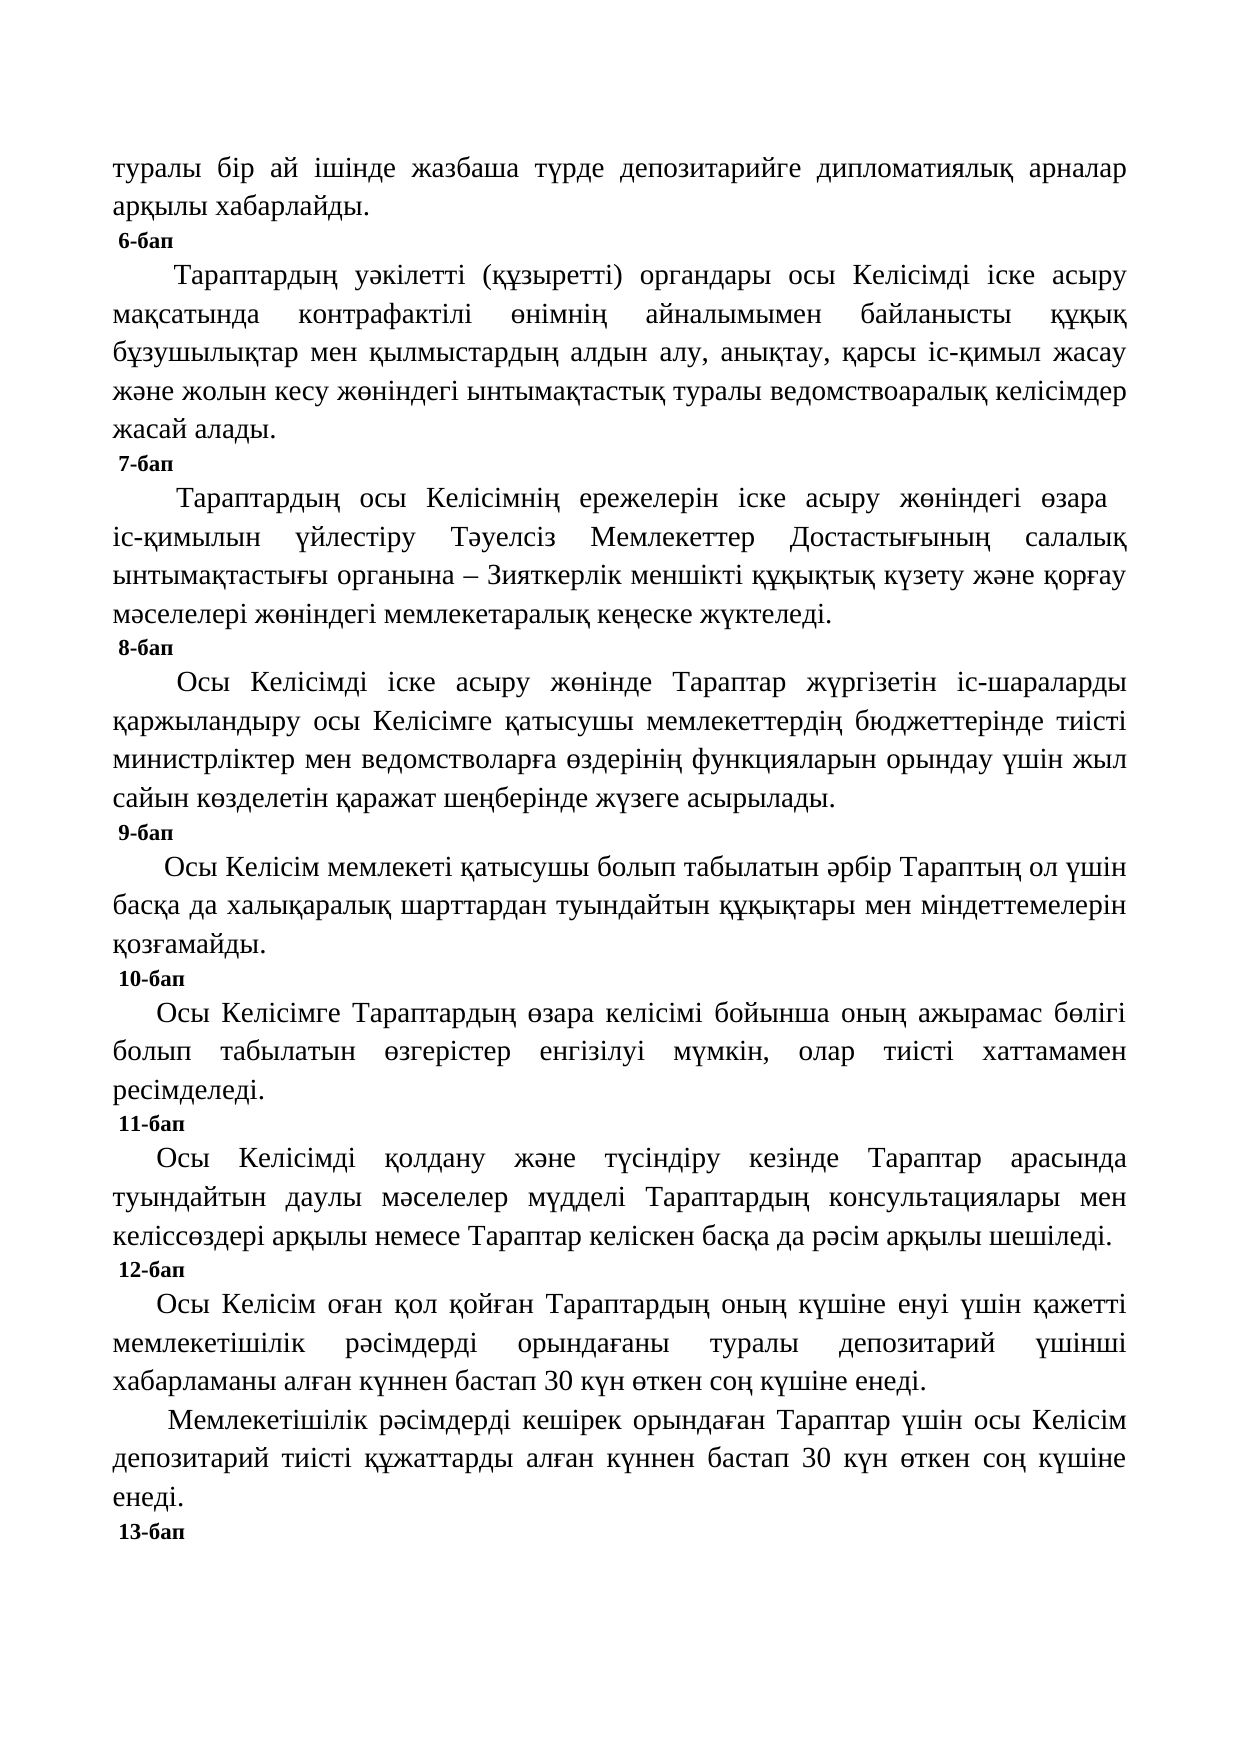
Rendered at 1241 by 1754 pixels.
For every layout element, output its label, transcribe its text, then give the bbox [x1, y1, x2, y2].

text Мемлекетішілік рәсімдерді кешірек орындаған Тараптар үшін осы Келісім депозитарий тиісті құжаттарды алған күннен бастап 30 күн өткен соң күшіне енеді. [112, 1402, 1128, 1513]
text 12-бап [112, 1256, 1128, 1283]
text Осы Келісімге Тараптардың өзара келісімі бойынша оның ажырамас бөлігі болып табылатын өзгерістер енгізілуі мүмкін, олар тиісті хаттамамен ресімделеді. [112, 995, 1128, 1105]
text Тараптардың уәкілетті (құзыретті) органдары осы Келісімді іске асыру мақсатында контрафактілі өнімнің айналымымен байланысты құқық бұзушылықтар мен қылмыстардың алдын алу, анықтау, қарсы іс-қимыл жасау және жолын кесу жөніндегі ынтымақтастық туралы ведомствоаралық келісімдер жасай алады. [112, 257, 1128, 445]
text 13-бап [112, 1518, 1128, 1544]
text Осы Келісім мемлекеті қатысушы болып табылатын әрбір Тараптың ол үшін басқа да халықаралық шарттардан туындайтын құқықтары мен міндеттемелерін қозғамайды. [112, 849, 1128, 959]
text 9-бап [112, 819, 1128, 845]
text Осы Келісімді іске асыру жөнінде Тараптар жүргізетін іс-шараларды қаржыландыру осы Келісімге қатысушы мемлекеттердің бюджеттерінде тиісті министрліктер мен ведомстволарға өздерінің функцияларын орындау үшін жыл сайын көзделетін қаражат шеңберінде жүзеге асырылады. [112, 664, 1128, 814]
text Осы Келісімді қолдану және түсіндіру кезінде Тараптар арасында туындайтын даулы мәселелер мүдделі Тараптардың консультациялары мен келіссөздері арқылы немесе Тараптар келіскен басқа да рәсім арқылы шешіледі. [112, 1141, 1128, 1251]
text Осы Келісім оған қол қойған Тараптардың оның күшіне енуі үшін қажетті мемлекетішілік рәсімдерді орындағаны туралы депозитарий үшінші хабарламаны алған күннен бастап 30 күн өткен соң күшіне енеді. [112, 1286, 1128, 1397]
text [112, 150, 1128, 222]
text 11-бап [112, 1110, 1128, 1137]
text Тараптардың осы Келісімнің ережелерін іске асыру жөніндегі өзара іс-қимылын үйлестіру Тәуелсіз Мемлекеттер Достастығының салалық ынтымақтастығы органына – Зияткерлік меншікті құқықтық күзету және қорғау мәселелері жөніндегі мемлекетаралық кеңеске жүктеледі. [112, 480, 1128, 629]
text 10-бап [112, 964, 1128, 991]
text 8-бап [112, 634, 1128, 661]
text 6-бап [112, 227, 1128, 253]
text 7-бап [112, 450, 1128, 476]
